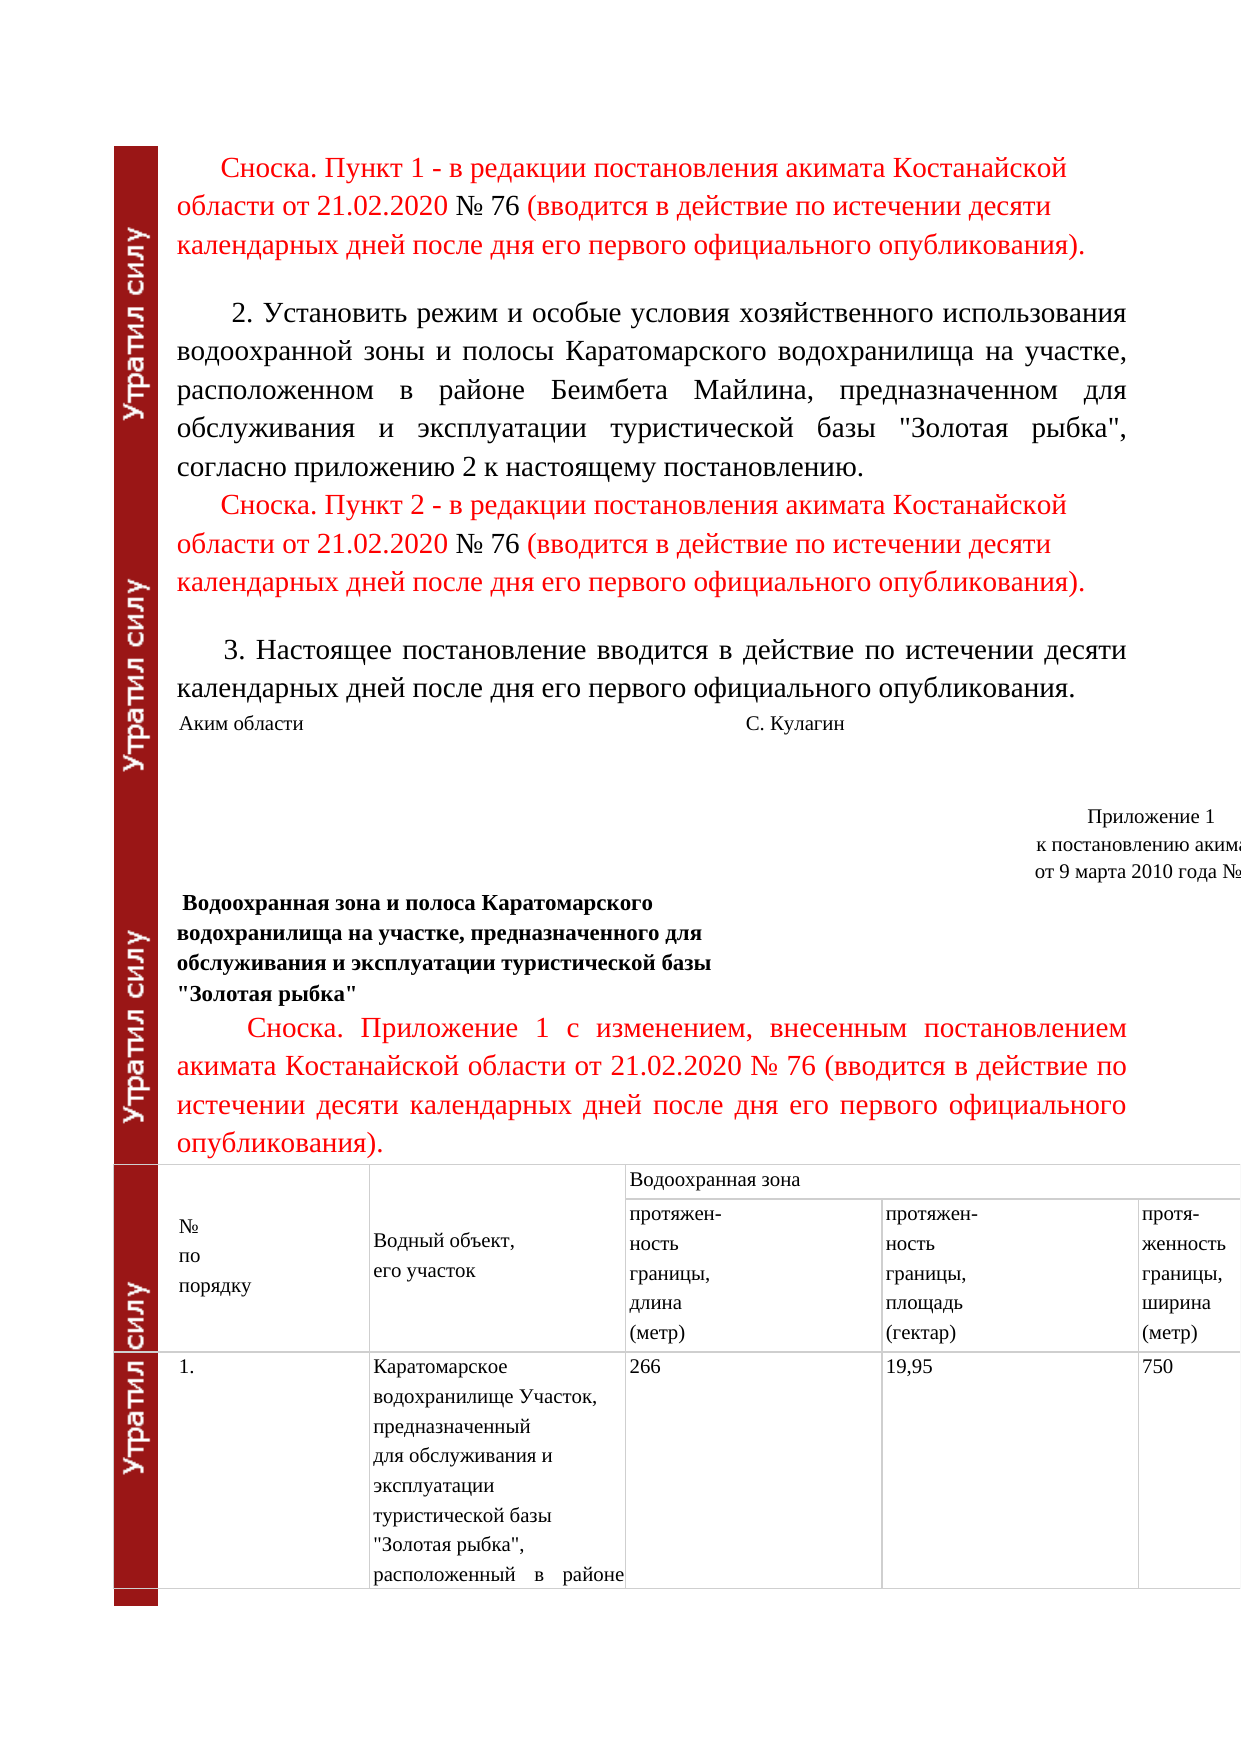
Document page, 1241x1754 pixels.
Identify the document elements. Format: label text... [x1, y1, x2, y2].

table_cell протяжен- ность границы, длина (метр) [626, 1200, 881, 1351]
table_header Аким области [101, 709, 742, 742]
table_header Водный объект, его участок [370, 1165, 625, 1351]
picture [114, 1006, 158, 1010]
text Сноска. Приложение 1 с изменением, внесенным постановлением акимата Костанайской области от 21.02.2020 № 76 (вводится в действие по истечении десяти календарных дней после дня его первого официального опубликования). [112, 1010, 1128, 1159]
table_cell 266 [626, 1353, 881, 1588]
table_header С. Кулагин [742, 709, 1240, 742]
text Водоохранная зона и полоса Каратомарского водохранилища на участке, предназначенного для обслуживания и эксплуатации туристической базы "Золотая рыбка" [112, 889, 1128, 1006]
picture [114, 482, 158, 487]
table_header Приложение 1 к постановлению акимата от 9 марта 2010 года № 93 [912, 803, 1240, 889]
table_cell 1. [114, 1353, 369, 1588]
picture [114, 1589, 158, 1606]
table_cell 750 [1139, 1353, 1240, 1588]
text 2. Установить режим и особые условия хозяйственного использования водоохранной зоны и полосы Каратомарского водохранилища на участке, расположенном в районе Беимбета Майлина, предназначенном для обслуживания и эксплуатации туристической базы "Золотая рыбка", согласно приложению 2 к настоящему постановлению. [112, 295, 1128, 482]
picture [114, 704, 158, 709]
table_header Водоохранная зона [626, 1165, 1240, 1198]
text Сноска. Пункт 1 - в редакции постановления акимата Костанайской области от 21.02.2020 № 76 (вводится в действие по истечении десяти календарных дней после дня его первого официального опубликования). [112, 150, 1128, 291]
picture [114, 146, 158, 150]
text 3. Настоящее постановление вводится в действие по истечении десяти календарных дней после дня его первого официального опубликования. [112, 632, 1128, 704]
picture [114, 742, 158, 803]
table_header [101, 803, 912, 889]
picture [114, 1159, 158, 1164]
table_cell протяжен- ность границы, площадь (гектар) [883, 1200, 1138, 1351]
picture [114, 628, 158, 632]
table_cell 19,95 [883, 1353, 1138, 1588]
table_cell протя- женность границы, ширина (метр) [1139, 1200, 1240, 1351]
picture [114, 291, 158, 295]
text Сноска. Пункт 2 - в редакции постановления акимата Костанайской области от 21.02.2020 № 76 (вводится в действие по истечении десяти календарных дней после дня его первого официального опубликования). [112, 487, 1128, 628]
table_header № по порядку [114, 1165, 369, 1351]
